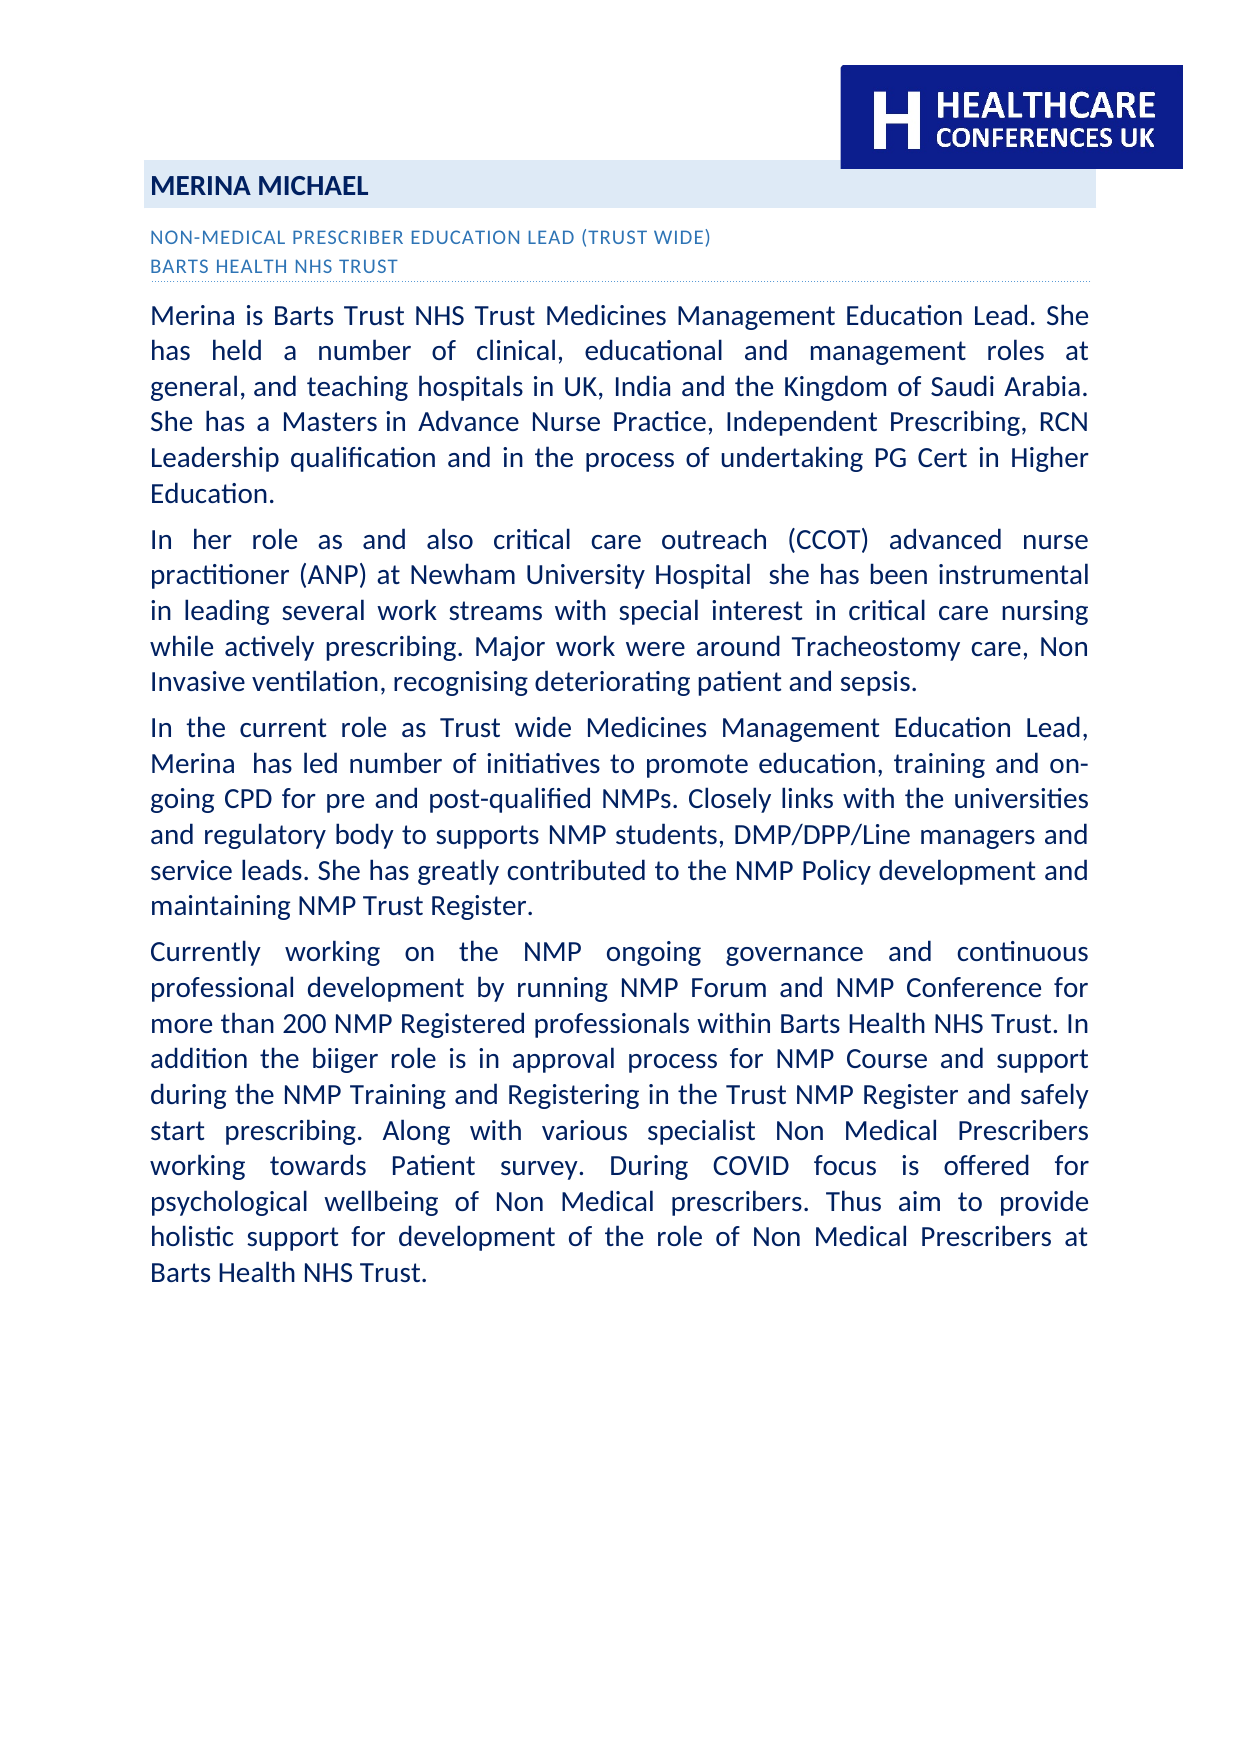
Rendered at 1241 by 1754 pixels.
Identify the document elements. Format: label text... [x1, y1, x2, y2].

text Merina is Barts Trust NHS Trust Medicines Management Education Lead. She has held a number of clinical, educational and management roles at general, and teaching hospitals in UK, India and the Kingdom of Saudi Arabia. She has a Masters in Advance Nurse Practice, Independent Prescribing, RCN Leadership qualification and in the process of undertaking PG Cert in Higher Education. [150, 297, 1090, 510]
text Currently working on the NMP ongoing governance and continuous professional development by running NMP Forum and NMP Conference for more than 200 NMP Registered professionals within Barts Health NHS Trust. In addition the biiger role is in approval process for NMP Course and support during the NMP Training and Registering in the Trust NMP Register and safely start prescribing. Along with various specialist Non Medical Prescribers working towards Patient survey. During COVID focus is offered for psychological wellbeing of Non Medical prescribers. Thus aim to provide holistic support for development of the role of Non Medical Prescribers at Barts Health NHS Trust. [150, 933, 1090, 1290]
subtitle barts health nhs trust [150, 253, 1090, 282]
subtitle Non-Medical Prescriber Education Lead (Trust Wide) [150, 224, 1090, 250]
text In the current role as Trust wide Medicines Management Education Lead, Merina has led number of initiatives to promote education, training and on-going CPD for pre and post-qualified NMPs. Closely links with the universities and regulatory body to supports NMP students, DMP/DPP/Line managers and service leads. She has greatly contributed to the NMP Policy development and maintaining NMP Trust Register. [150, 709, 1090, 923]
picture [839, 65, 1183, 169]
subtitle merina michael [150, 167, 1090, 202]
text In her role as and also critical care outreach (CCOT) advanced nurse practitioner (ANP) at Newham University Hospital she has been instrumental in leading several work streams with special interest in critical care nursing while actively prescribing. Major work were around Tracheostomy care, Non Invasive ventilation, recognising deteriorating patient and sepsis. [150, 521, 1090, 699]
